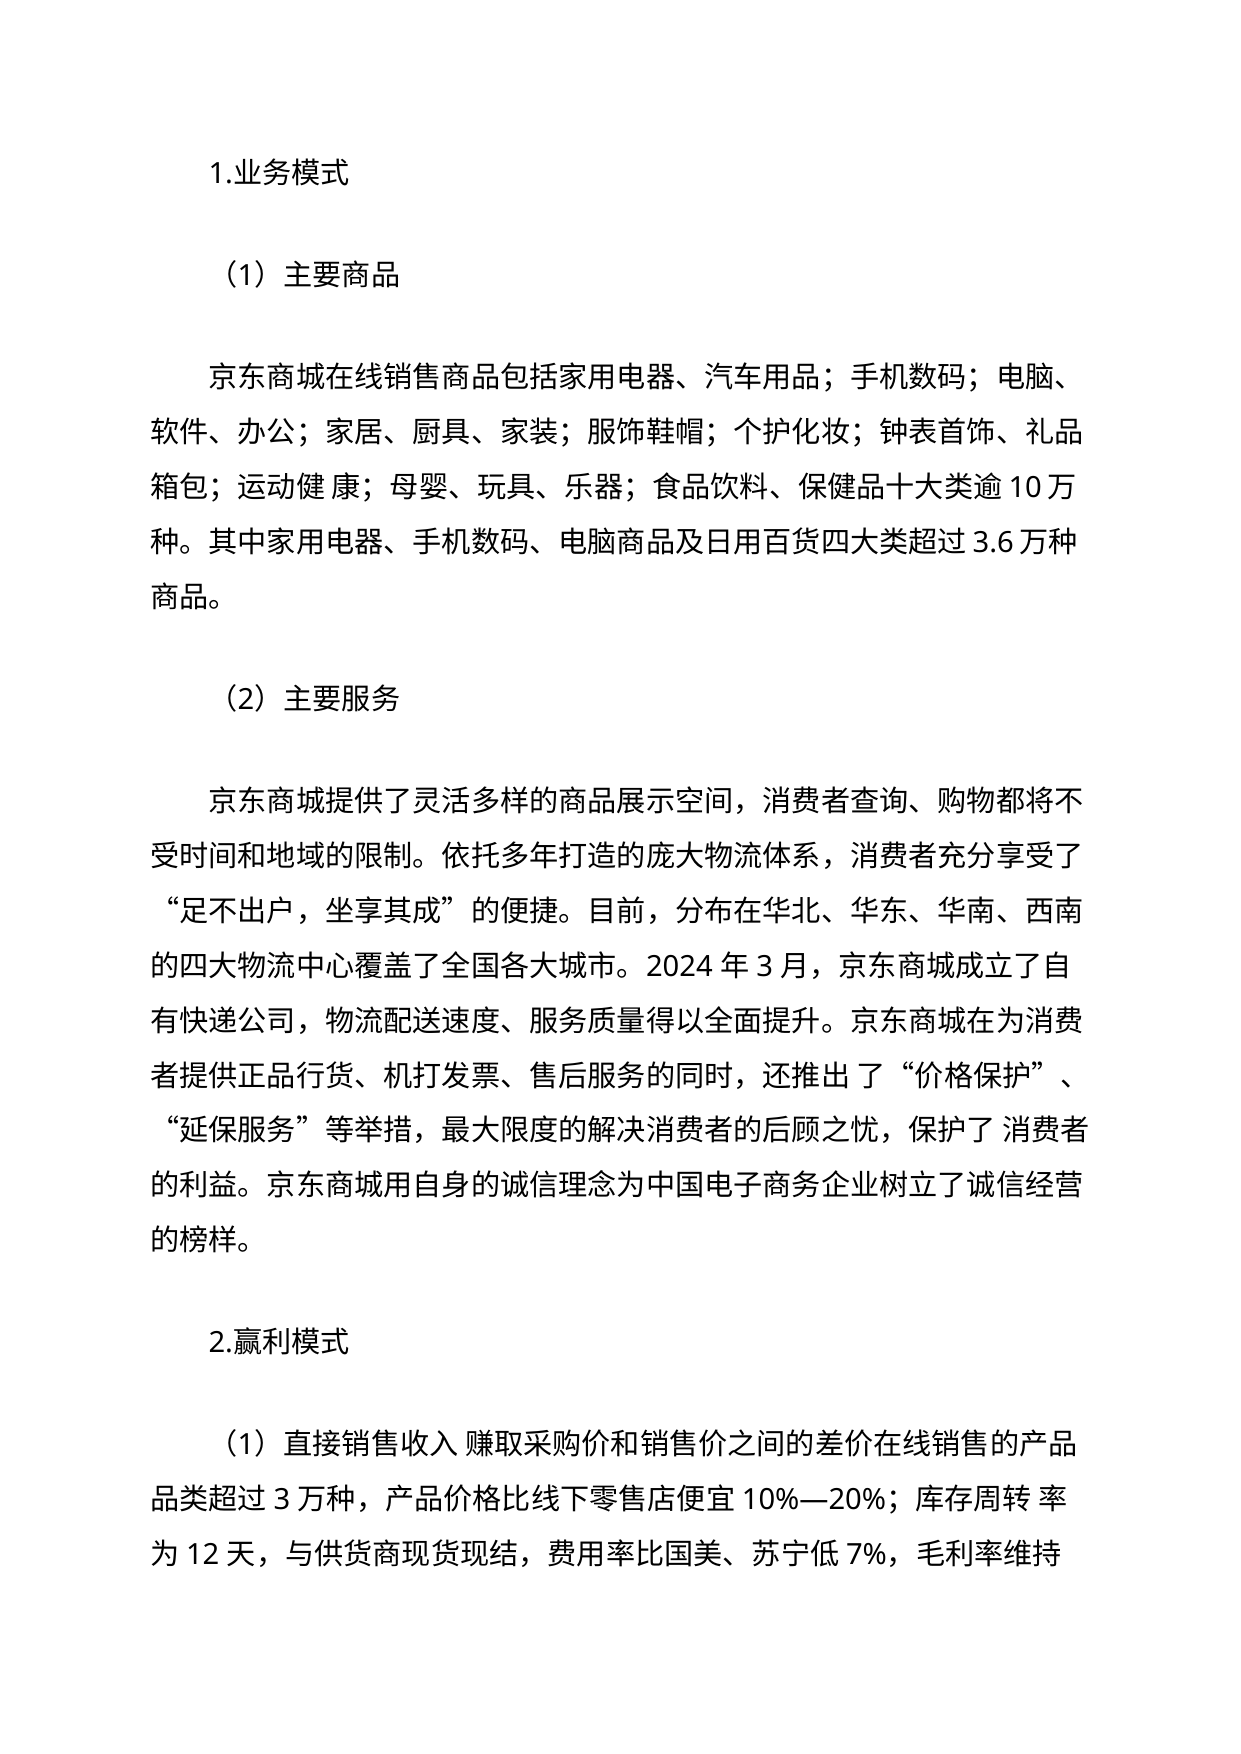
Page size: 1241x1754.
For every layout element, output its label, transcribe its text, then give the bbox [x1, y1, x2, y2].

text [150, 1421, 1090, 1573]
text 2.赢利模式 [150, 1318, 1090, 1361]
text 1.业务模式 [150, 150, 1090, 192]
text （2）主要服务 [150, 676, 1090, 718]
text 京东商城在线销售商品包括家用电器、汽车用品；手机数码；电脑、软件、办公；家居、厨具、家装；服饰鞋帽；个护化妆；钟表首饰、礼品箱包；运动健 康；母婴、玩具、乐器；食品饮料、保健品十大类逾10万种。其中家用电器、手机数码、电脑商品及日用百货四大类超过3.6万种商品。 [150, 354, 1090, 616]
text （1）主要商品 [150, 252, 1090, 294]
text 京东商城提供了灵活多样的商品展示空间，消费者查询、购物都将不受时间和地域的限制。依托多年打造的庞大物流体系，消费者充分享受了“足不出户，坐享其成”的便捷。目前，分布在华北、华东、华南、西南的四大物流中心覆盖了全国各大城市。2024 年 3 月，京东商城成立了自有快递公司，物流配送速度、服务质量得以全面提升。京东商城在为消费者提供正品行货、机打发票、售后服务的同时，还推出 了“价格保护”、“延保服务”等举措，最大限度的解决消费者的后顾之忧，保护了 消费者的利益。京东商城用自身的诚信理念为中国电子商务企业树立了诚信经营的榜样。 [150, 777, 1090, 1259]
